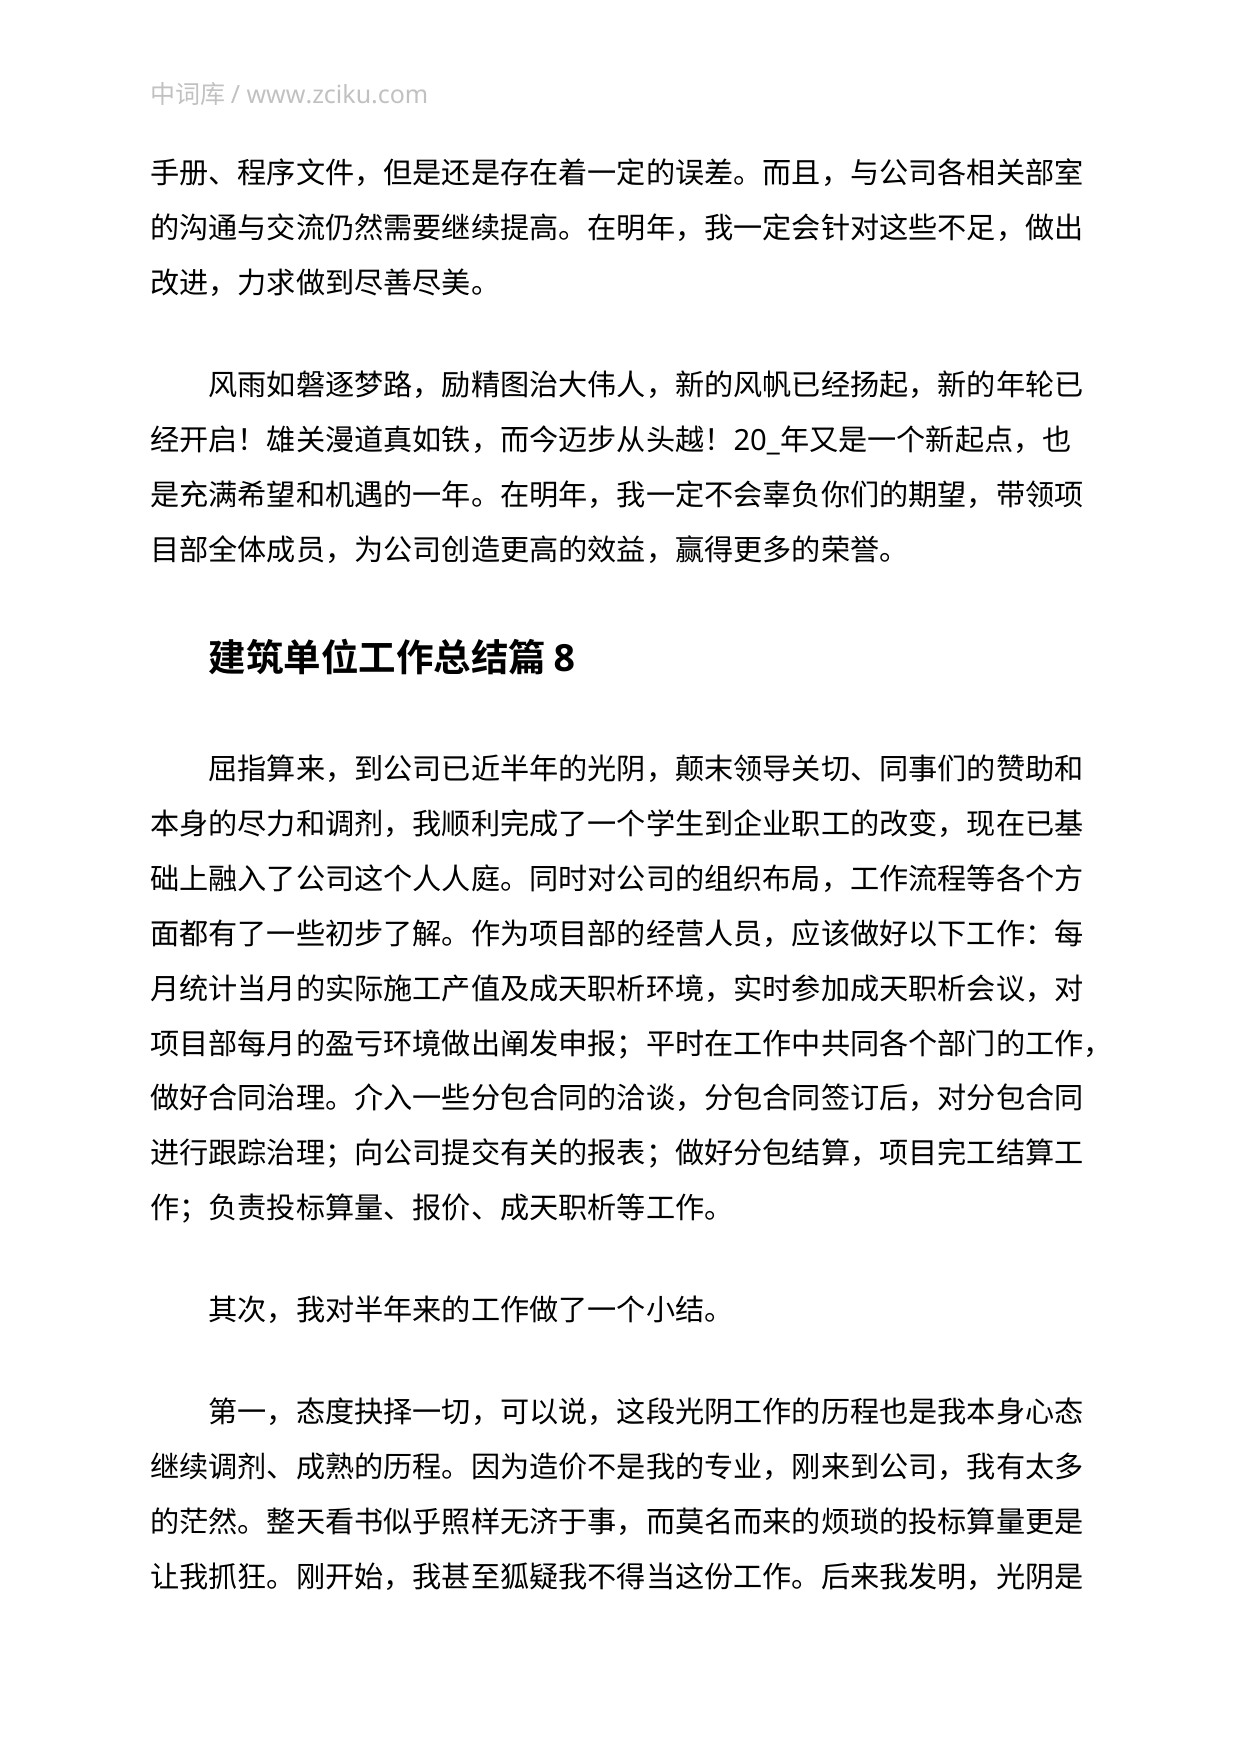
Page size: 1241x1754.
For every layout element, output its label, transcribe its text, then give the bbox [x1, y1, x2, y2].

text 建筑单位工作总结篇8 [150, 628, 1090, 683]
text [150, 150, 1090, 302]
text 风雨如磐逐梦路，励精图治大伟人，新的风帆已经扬起，新的年轮已经开启！雄关漫道真如铁，而今迈步从头越！20_年又是一个新起点，也是充满希望和机遇的一年。在明年，我一定不会辜负你们的期望，带领项目部全体成员，为公司创造更高的效益，赢得更多的荣誉。 [150, 362, 1090, 569]
text 其次，我对半年来的工作做了一个小结。 [150, 1287, 1090, 1329]
text 屈指算来，到公司已近半年的光阴，颠末领导关切、同事们的赞助和本身的尽力和调剂，我顺利完成了一个学生到企业职工的改变，现在已基础上融入了公司这个人人庭。同时对公司的组织布局，工作流程等各个方面都有了一些初步了解。作为项目部的经营人员，应该做好以下工作：每月统计当月的实际施工产值及成天职析环境，实时参加成天职析会议，对项目部每月的盈亏环境做出阐发申报；平时在工作中共同各个部门的工作，做好合同治理。介入一些分包合同的洽谈，分包合同签订后，对分包合同进行跟踪治理；向公司提交有关的报表；做好分包结算，项目完工结算工作；负责投标算量、报价、成天职析等工作。 [150, 746, 1090, 1227]
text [150, 1388, 1090, 1595]
